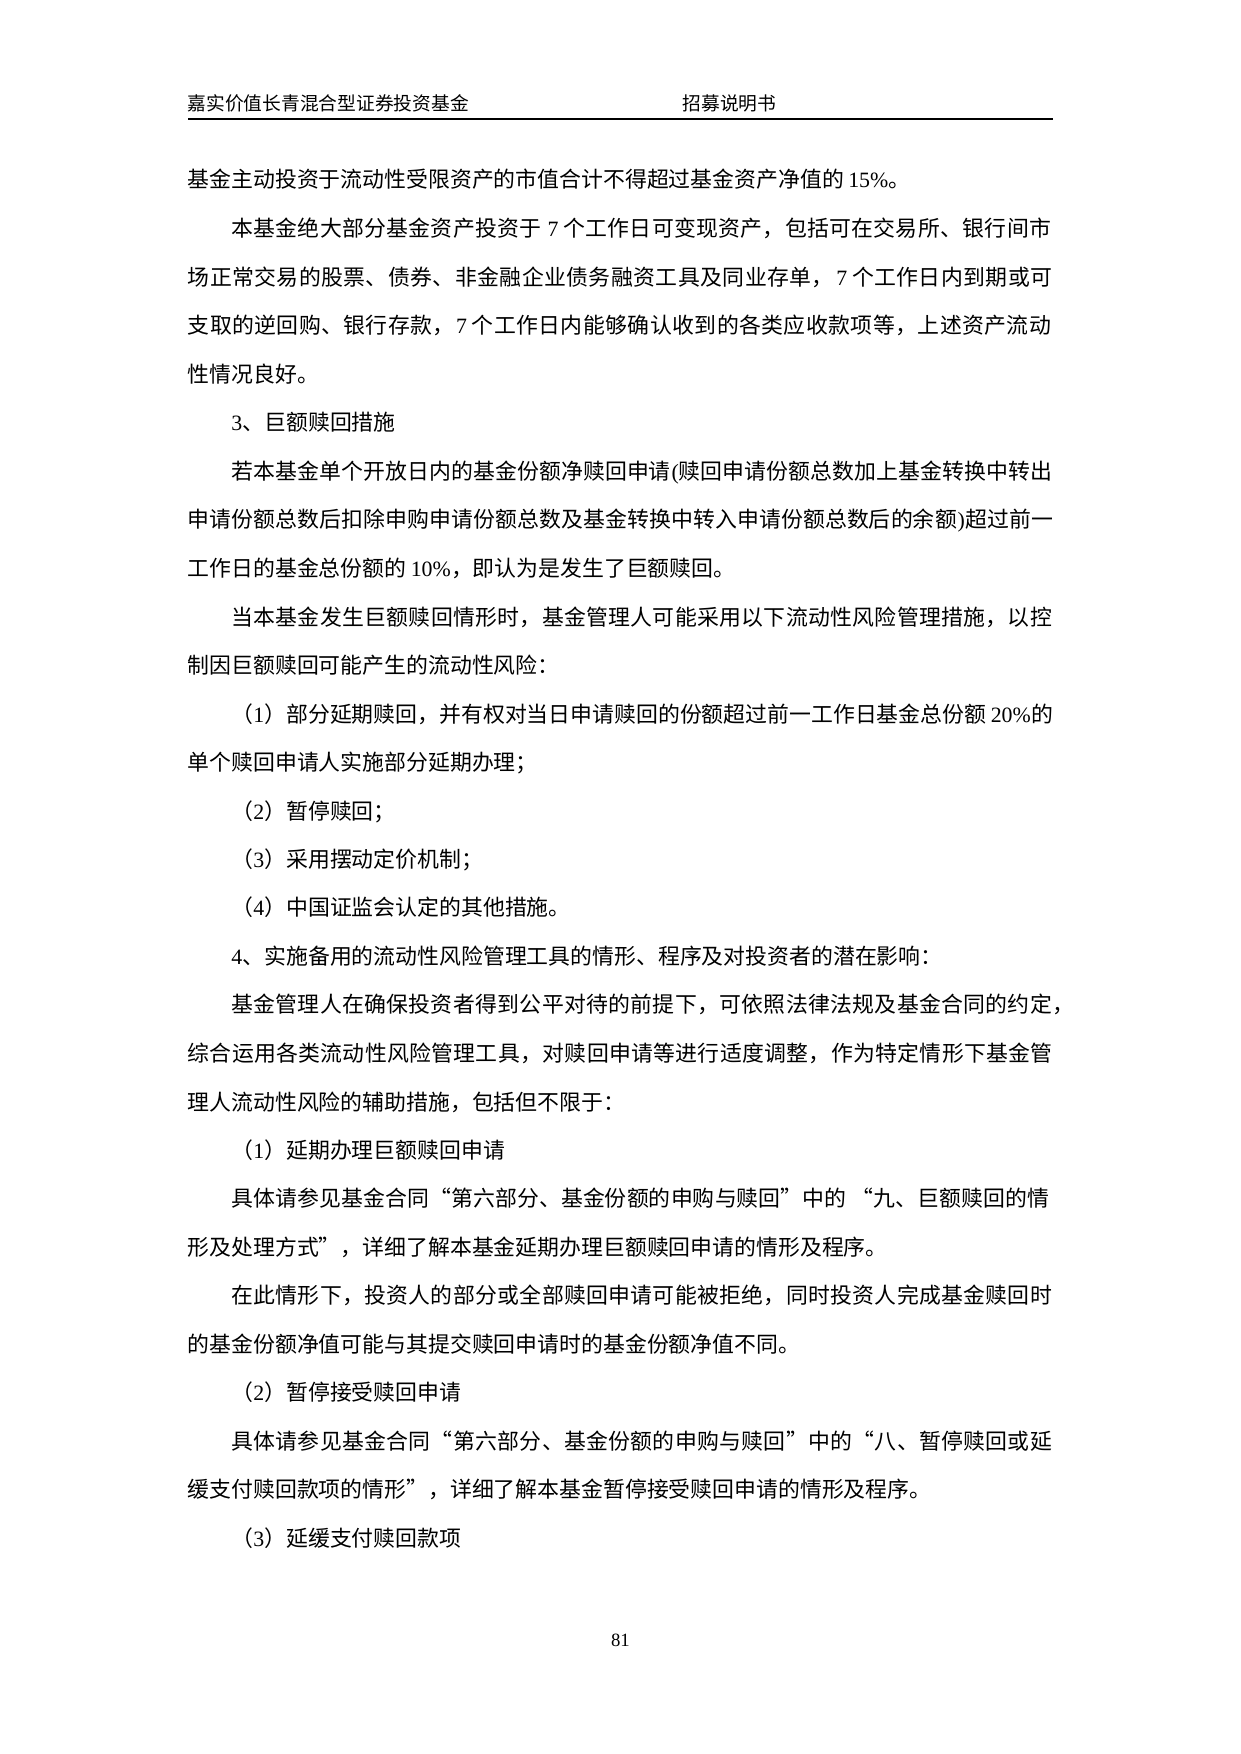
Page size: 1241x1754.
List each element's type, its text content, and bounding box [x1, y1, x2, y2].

text 4、实施备用的流动性风险管理工具的情形、程序及对投资者的潜在影响： [187, 938, 1053, 971]
text （1）部分延期赎回，并有权对当日申请赎回的份额超过前一工作日基金总份额20%的单个赎回申请人实施部分延期办理； [187, 696, 1053, 777]
text （3）延缓支付赎回款项 [187, 1520, 1053, 1553]
text 具体请参见基金合同“第六部分、基金份额的申购与赎回”中的“八、暂停赎回或延缓支付赎回款项的情形”，详细了解本基金暂停接受赎回申请的情形及程序。 [187, 1423, 1053, 1504]
text 在此情形下，投资人的部分或全部赎回申请可能被拒绝，同时投资人完成基金赎回时的基金份额净值可能与其提交赎回申请时的基金份额净值不同。 [187, 1278, 1053, 1359]
text 当本基金发生巨额赎回情形时，基金管理人可能采用以下流动性风险管理措施，以控制因巨额赎回可能产生的流动性风险： [187, 599, 1053, 680]
text （2）暂停接受赎回申请 [187, 1375, 1053, 1407]
text 基金管理人在确保投资者得到公平对待的前提下，可依照法律法规及基金合同的约定，综合运用各类流动性风险管理工具，对赎回申请等进行适度调整，作为特定情形下基金管理人流动性风险的辅助措施，包括但不限于： [187, 987, 1053, 1117]
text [187, 162, 1053, 194]
text 若本基金单个开放日内的基金份额净赎回申请(赎回申请份额总数加上基金转换中转出申请份额总数后扣除申购申请份额总数及基金转换中转入申请份额总数后的余额)超过前一工作日的基金总份额的10%，即认为是发生了巨额赎回。 [187, 453, 1053, 583]
text （3）采用摆动定价机制； [187, 842, 1053, 874]
text 3、巨额赎回措施 [187, 405, 1053, 437]
text （2）暂停赎回； [187, 793, 1053, 826]
text 本基金绝大部分基金资产投资于7个工作日可变现资产，包括可在交易所、银行间市场正常交易的股票、债券、非金融企业债务融资工具及同业存单，7个工作日内到期或可支取的逆回购、银行存款，7个工作日内能够确认收到的各类应收款项等，上述资产流动性情况良好。 [187, 210, 1053, 389]
text （4）中国证监会认定的其他措施。 [187, 890, 1053, 922]
text 具体请参见基金合同“第六部分、基金份额的申购与赎回”中的 “九、巨额赎回的情形及处理方式”，详细了解本基金延期办理巨额赎回申请的情形及程序。 [187, 1181, 1053, 1262]
text （1）延期办理巨额赎回申请 [187, 1132, 1053, 1165]
